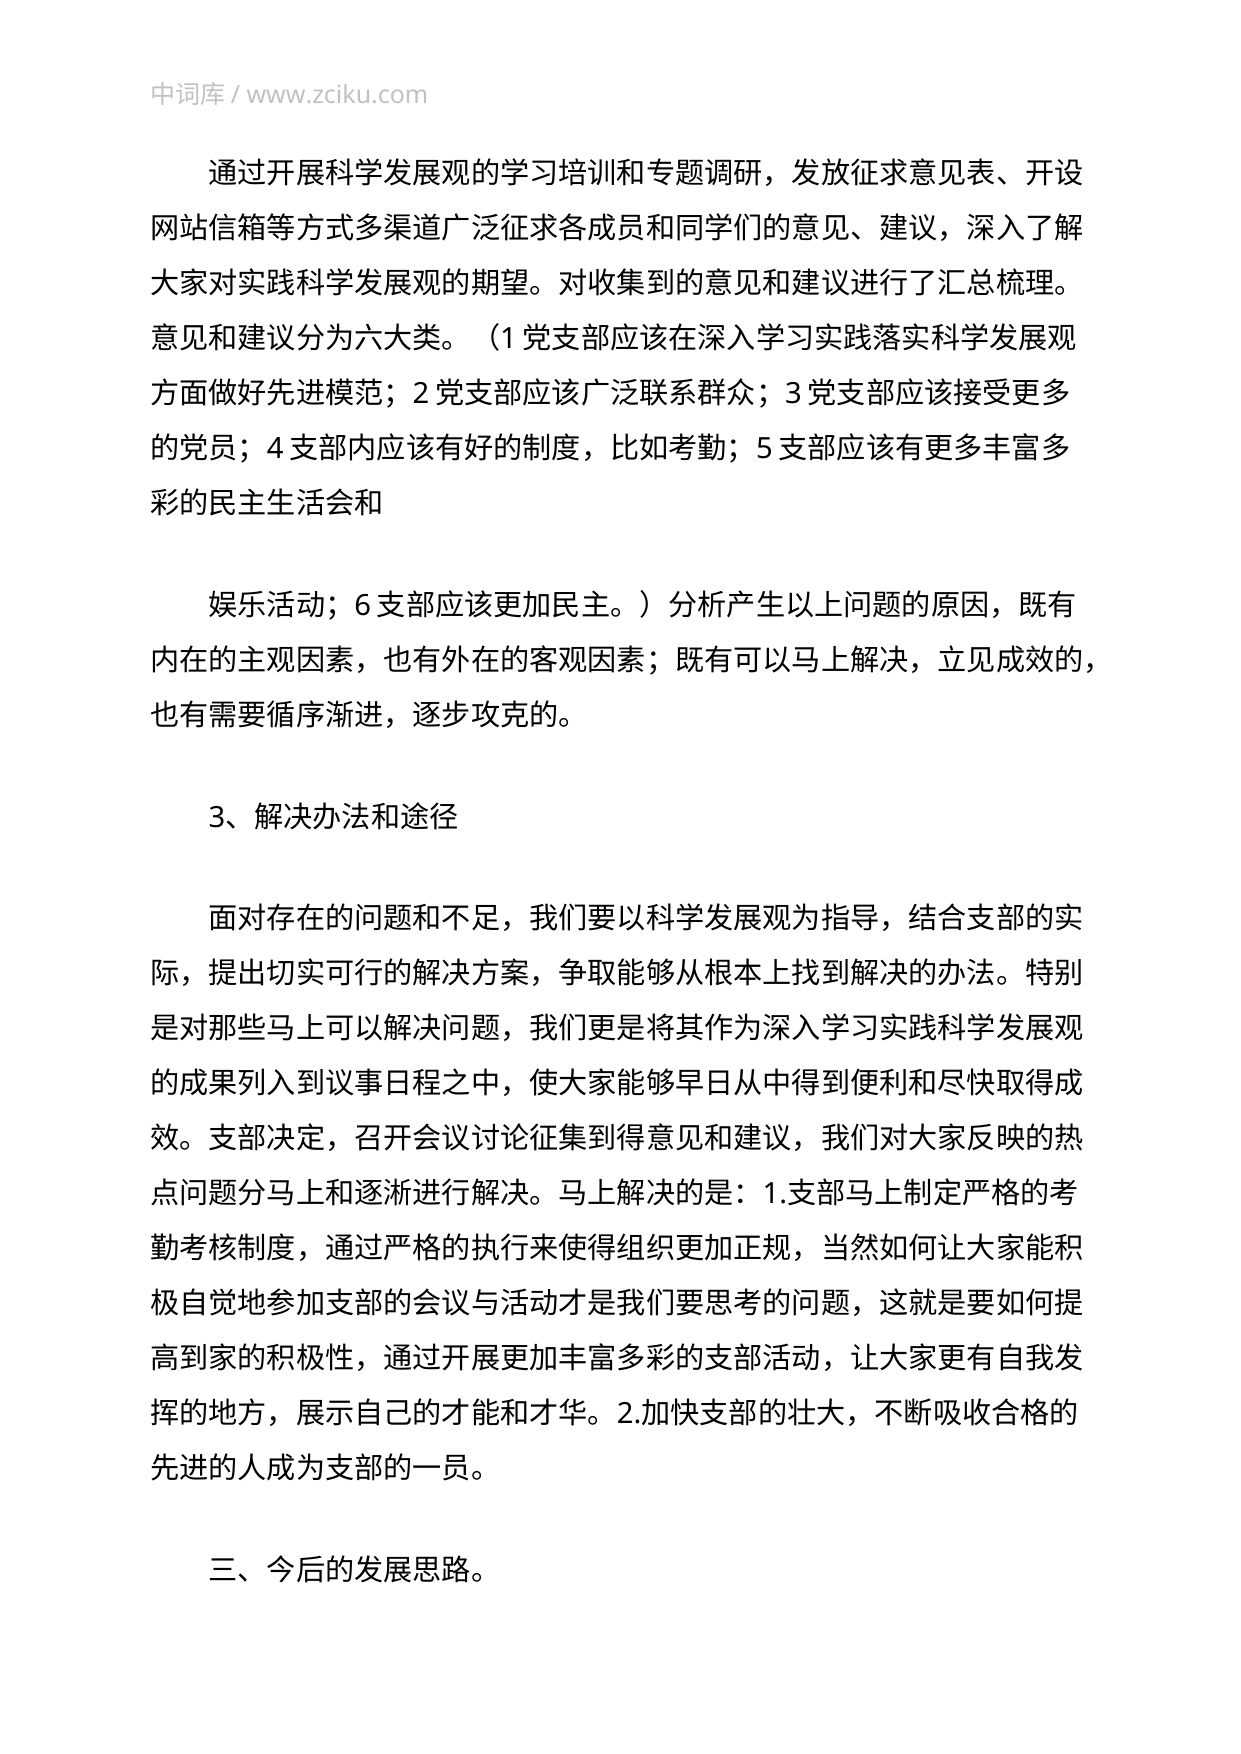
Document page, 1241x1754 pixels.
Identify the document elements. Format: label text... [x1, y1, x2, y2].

text 面对存在的问题和不足，我们要以科学发展观为指导，结合支部的实际，提出切实可行的解决方案，争取能够从根本上找到解决的办法。特别是对那些马上可以解决问题，我们更是将其作为深入学习实践科学发展观的成果列入到议事日程之中，使大家能够早日从中得到便利和尽快取得成效。支部决定，召开会议讨论征集到得意见和建议，我们对大家反映的热点问题分马上和逐淅进行解决。马上解决的是：1.支部马上制定严格的考勤考核制度，通过严格的执行来使得组织更加正规，当然如何让大家能积极自觉地参加支部的会议与活动才是我们要思考的问题，这就是要如何提高到家的积极性，通过开展更加丰富多彩的支部活动，让大家更有自我发挥的地方，展示自己的才能和才华。2.加快支部的壮大，不断吸收合格的先进的人成为支部的一员。 [150, 895, 1090, 1487]
text 通过开展科学发展观的学习培训和专题调研，发放征求意见表、开设网站信箱等方式多渠道广泛征求各成员和同学们的意见、建议，深入了解大家对实践科学发展观的期望。对收集到的意见和建议进行了汇总梳理。意见和建议分为六大类。（1党支部应该在深入学习实践落实科学发展观方面做好先进模范；2党支部应该广泛联系群众；3党支部应该接受更多的党员；4支部内应该有好的制度，比如考勤；5支部应该有更多丰富多彩的民主生活会和 [150, 150, 1090, 522]
text 三、今后的发展思路。 [150, 1546, 1090, 1588]
text 3、解决办法和途径 [150, 793, 1090, 836]
text 娱乐活动；6支部应该更加民主。）分析产生以上问题的原因，既有内在的主观因素，也有外在的客观因素；既有可以马上解决，立见成效的，也有需要循序渐进，逐步攻克的。 [150, 581, 1090, 734]
